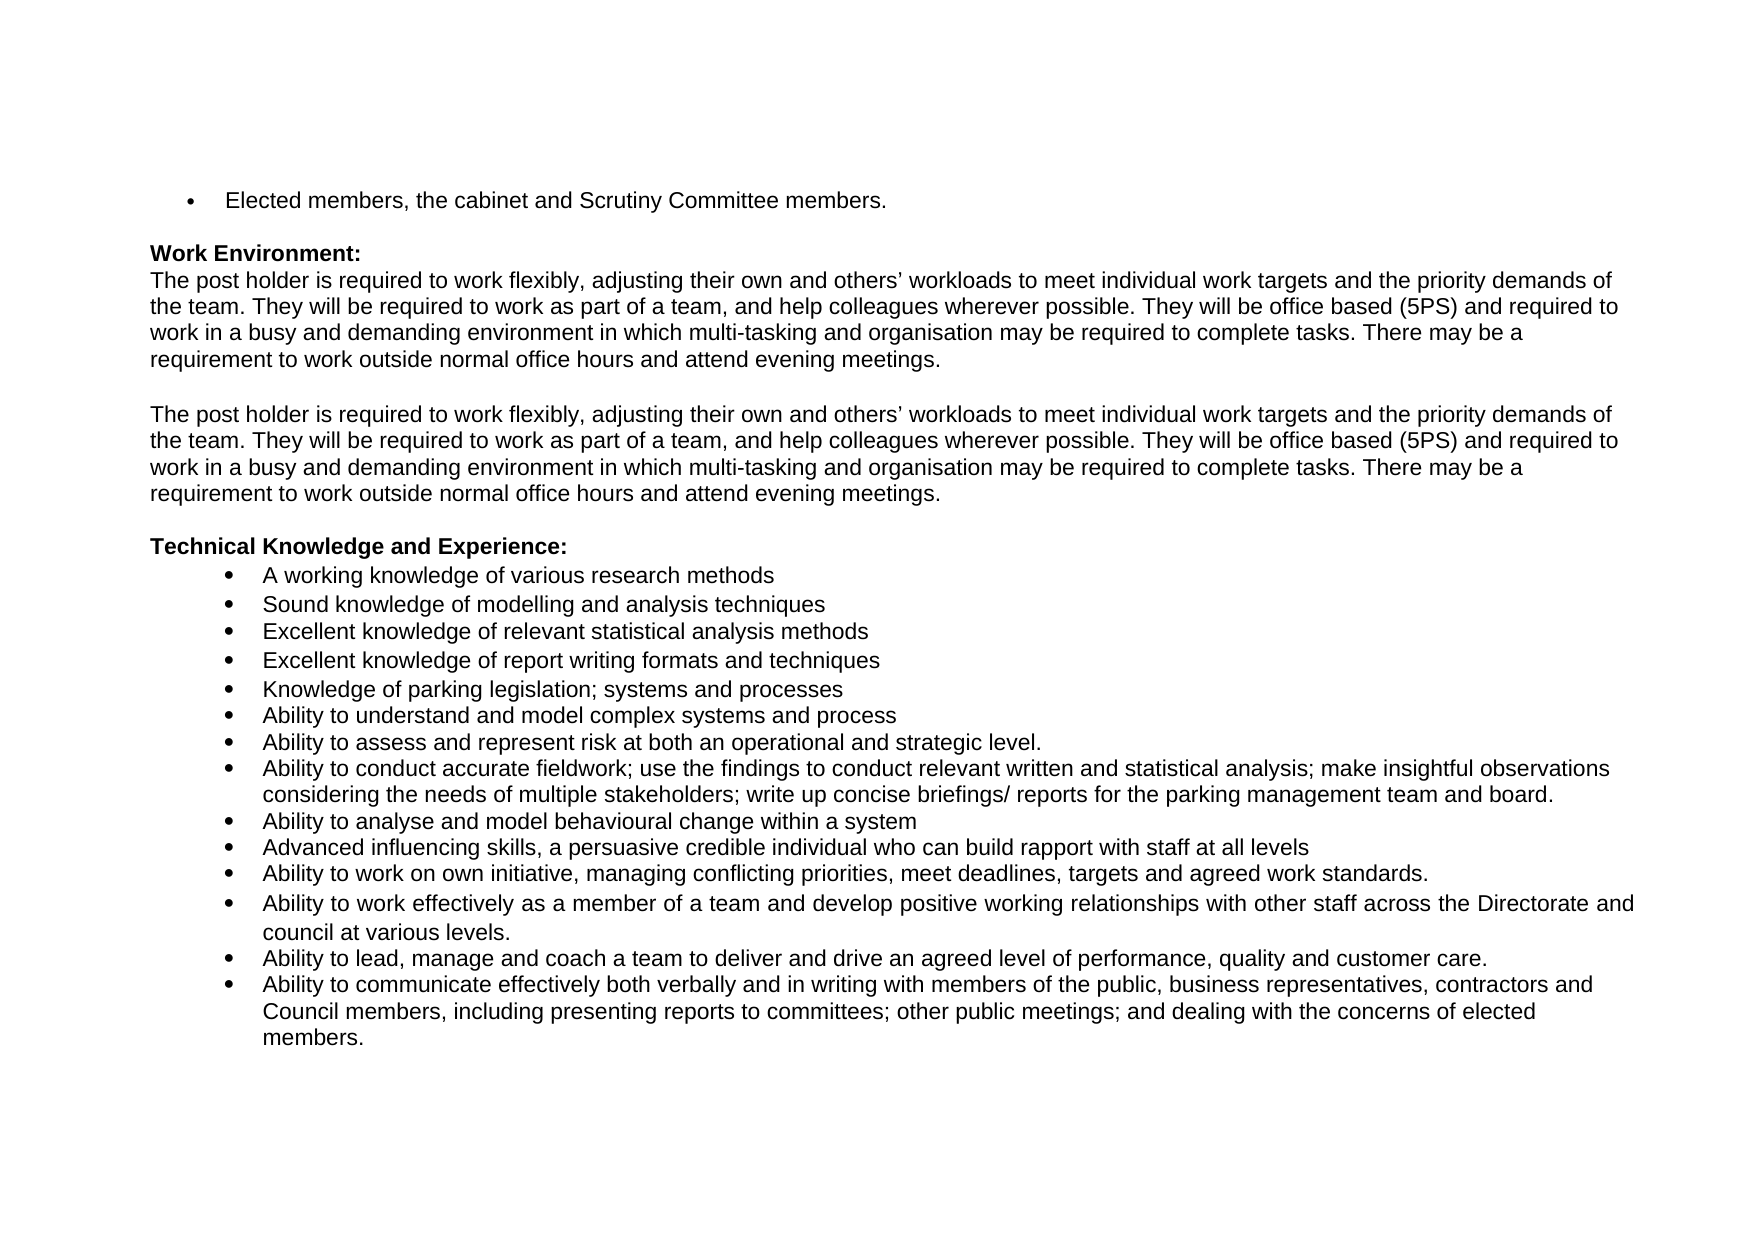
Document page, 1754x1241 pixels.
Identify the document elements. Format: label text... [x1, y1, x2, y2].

list Elected members, the cabinet and Scrutiny Committee members. [187, 187, 1636, 214]
list Ability to work on own initiative, managing conflicting priorities, meet deadlines, targets and agreed work standards. [225, 860, 1636, 887]
text The post holder is required to work flexibly, adjusting their own and others’ workloads to meet individual work targets and the priority demands of the team. They will be required to work as part of a team, and help colleagues wherever possible. They will be office based (5PS) and required to work in a busy and demanding environment in which multi-tasking and organisation may be required to complete tasks. There may be a requirement to work outside normal office hours and attend evening meetings. [150, 401, 1636, 507]
list Ability to lead, manage and coach a team to deliver and drive an agreed level of performance, quality and customer care. [225, 945, 1636, 971]
list Sound knowledge of modelling and analysis techniques [225, 588, 1636, 618]
list Advanced influencing skills, a persuasive credible individual who can build rapport with staff at all levels [225, 834, 1636, 860]
text Work Environment: [150, 240, 1636, 267]
list Excellent knowledge of report writing formats and techniques [225, 644, 1636, 673]
list Ability to communicate effectively both verbally and in writing with members of the public, business representatives, contractors and Council members, including presenting reports to committees; other public meetings; and dealing with the concerns of elected members. [225, 971, 1636, 1051]
list Excellent knowledge of relevant statistical analysis methods [225, 618, 1636, 644]
list Knowledge of parking legislation; systems and processes [225, 673, 1636, 702]
list A working knowledge of various research methods [225, 559, 1636, 588]
list Ability to understand and model complex systems and process [225, 702, 1636, 729]
list Ability to work effectively as a member of a team and develop positive working relationships with other staff across the Directorate and council at various levels. [225, 887, 1636, 945]
list Ability to analyse and model behavioural change within a system [225, 808, 1636, 834]
text The post holder is required to work flexibly, adjusting their own and others’ workloads to meet individual work targets and the priority demands of the team. They will be required to work as part of a team, and help colleagues wherever possible. They will be office based (5PS) and required to work in a busy and demanding environment in which multi-tasking and organisation may be required to complete tasks. There may be a requirement to work outside normal office hours and attend evening meetings. [150, 267, 1636, 372]
list Ability to assess and represent risk at both an operational and strategic level. [225, 729, 1636, 755]
list Ability to conduct accurate fieldwork; use the findings to conduct relevant written and statistical analysis; make insightful observations considering the needs of multiple stakeholders; write up concise briefings/ reports for the parking management team and board. [225, 755, 1636, 808]
text Technical Knowledge and Experience: [150, 533, 1636, 559]
